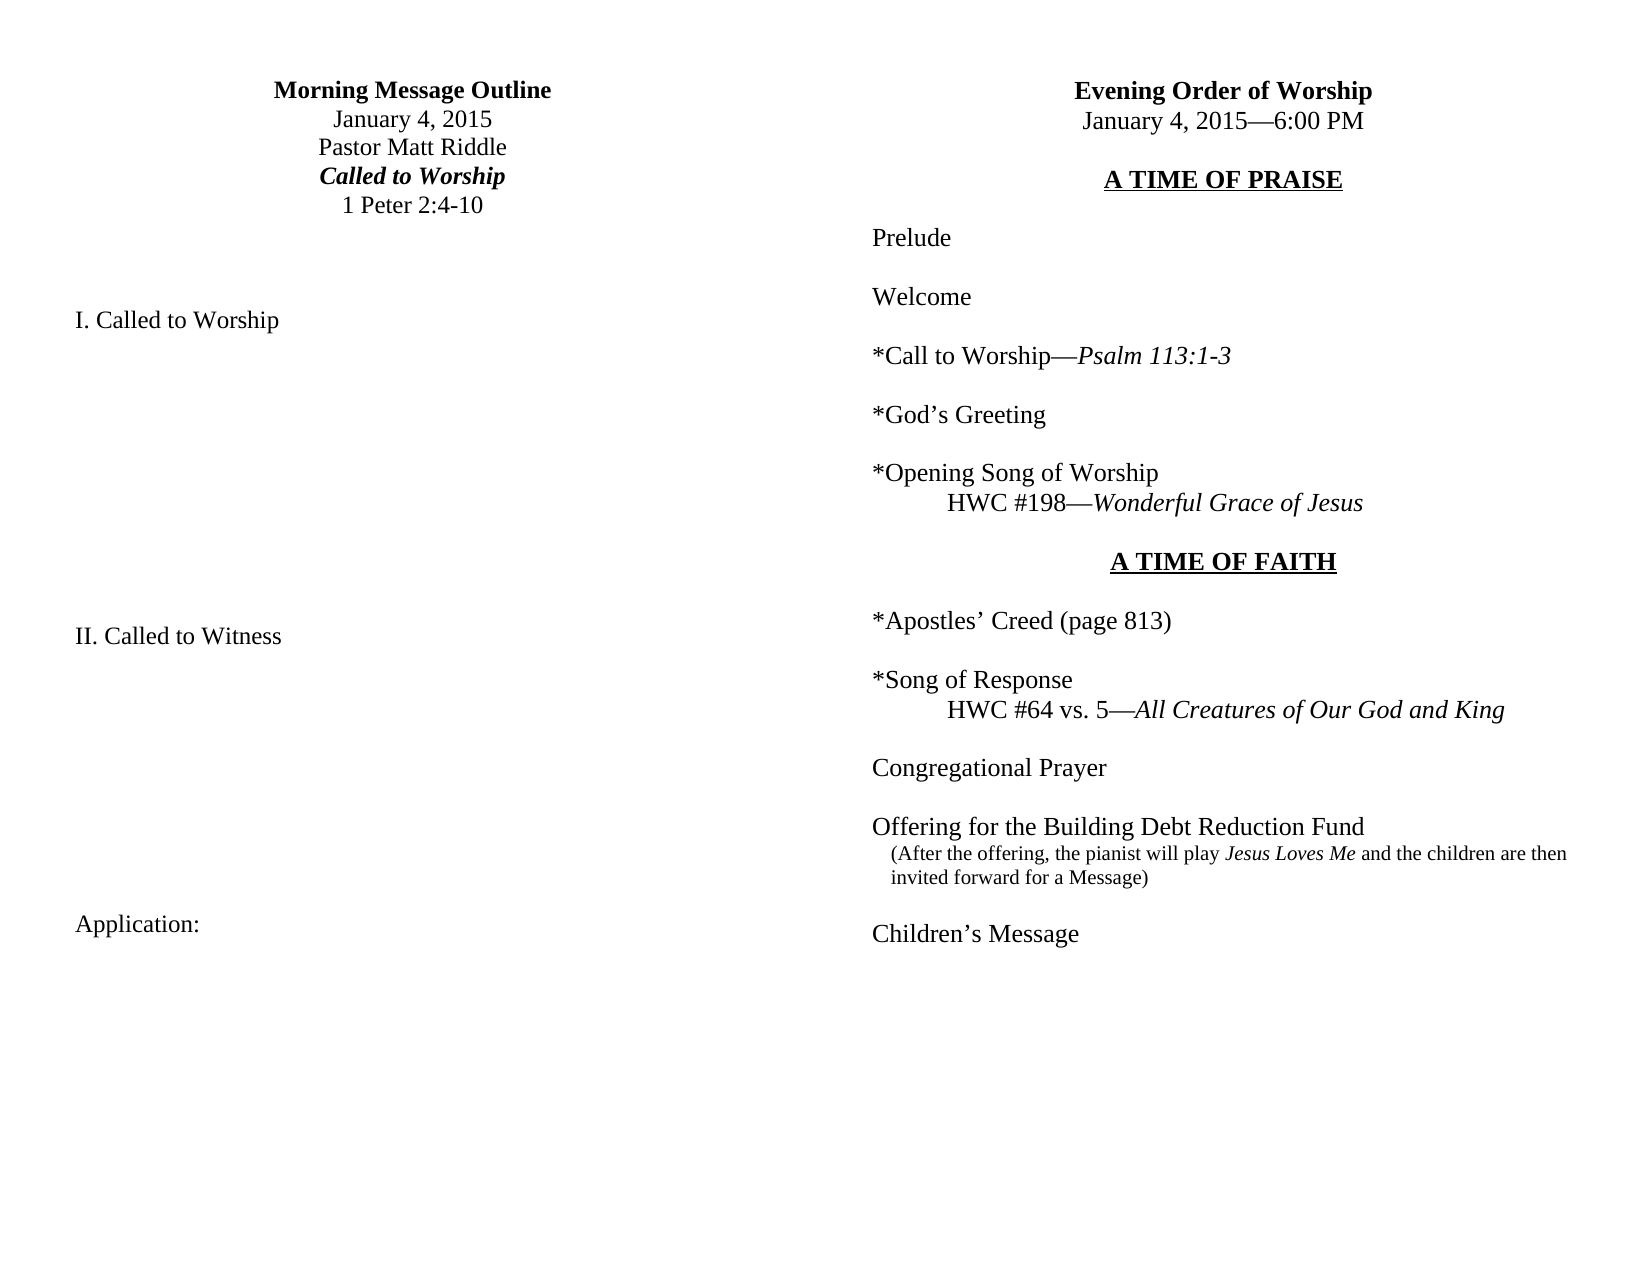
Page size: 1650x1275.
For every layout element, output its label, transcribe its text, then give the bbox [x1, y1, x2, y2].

text Congregational Prayer [872, 752, 1575, 782]
text *Song of Response [872, 664, 1575, 694]
text *God’s Greeting [872, 399, 1575, 429]
text (After the offering, the pianist will play Jesus Loves Me and the children are then invited forward for a Message) [891, 841, 1575, 889]
text 1 Peter 2:4-10 [75, 190, 750, 219]
text Morning Message Outline [75, 75, 750, 104]
text II. Called to Witness [75, 592, 750, 650]
text *Apostles’ Creed (page 813) [872, 605, 1575, 635]
text HWC #198—Wonderful Grace of Jesus [872, 487, 1575, 517]
text January 4, 2015—6:00 PM [872, 105, 1575, 135]
text Children’s Message [872, 918, 1575, 948]
text Prelude [872, 222, 1575, 252]
text Offering for the Building Debt Reduction Fund [872, 811, 1575, 841]
text Application: [75, 851, 750, 966]
text Called to Worship [75, 161, 750, 190]
text Welcome [872, 281, 1575, 311]
text January 4, 2015 [75, 104, 750, 132]
text HWC #64 vs. 5—All Creatures of Our God and King [872, 694, 1575, 724]
text Pastor Matt Riddle [75, 132, 750, 161]
text *Call to Worship—Psalm 113:1-3 [872, 340, 1575, 370]
text A TIME OF FAITH [872, 546, 1575, 576]
text A TIME OF PRAISE [872, 164, 1575, 194]
text *Opening Song of Worship [872, 457, 1575, 487]
text Evening Order of Worship [872, 75, 1575, 105]
text I. Called to Worship [75, 247, 750, 334]
